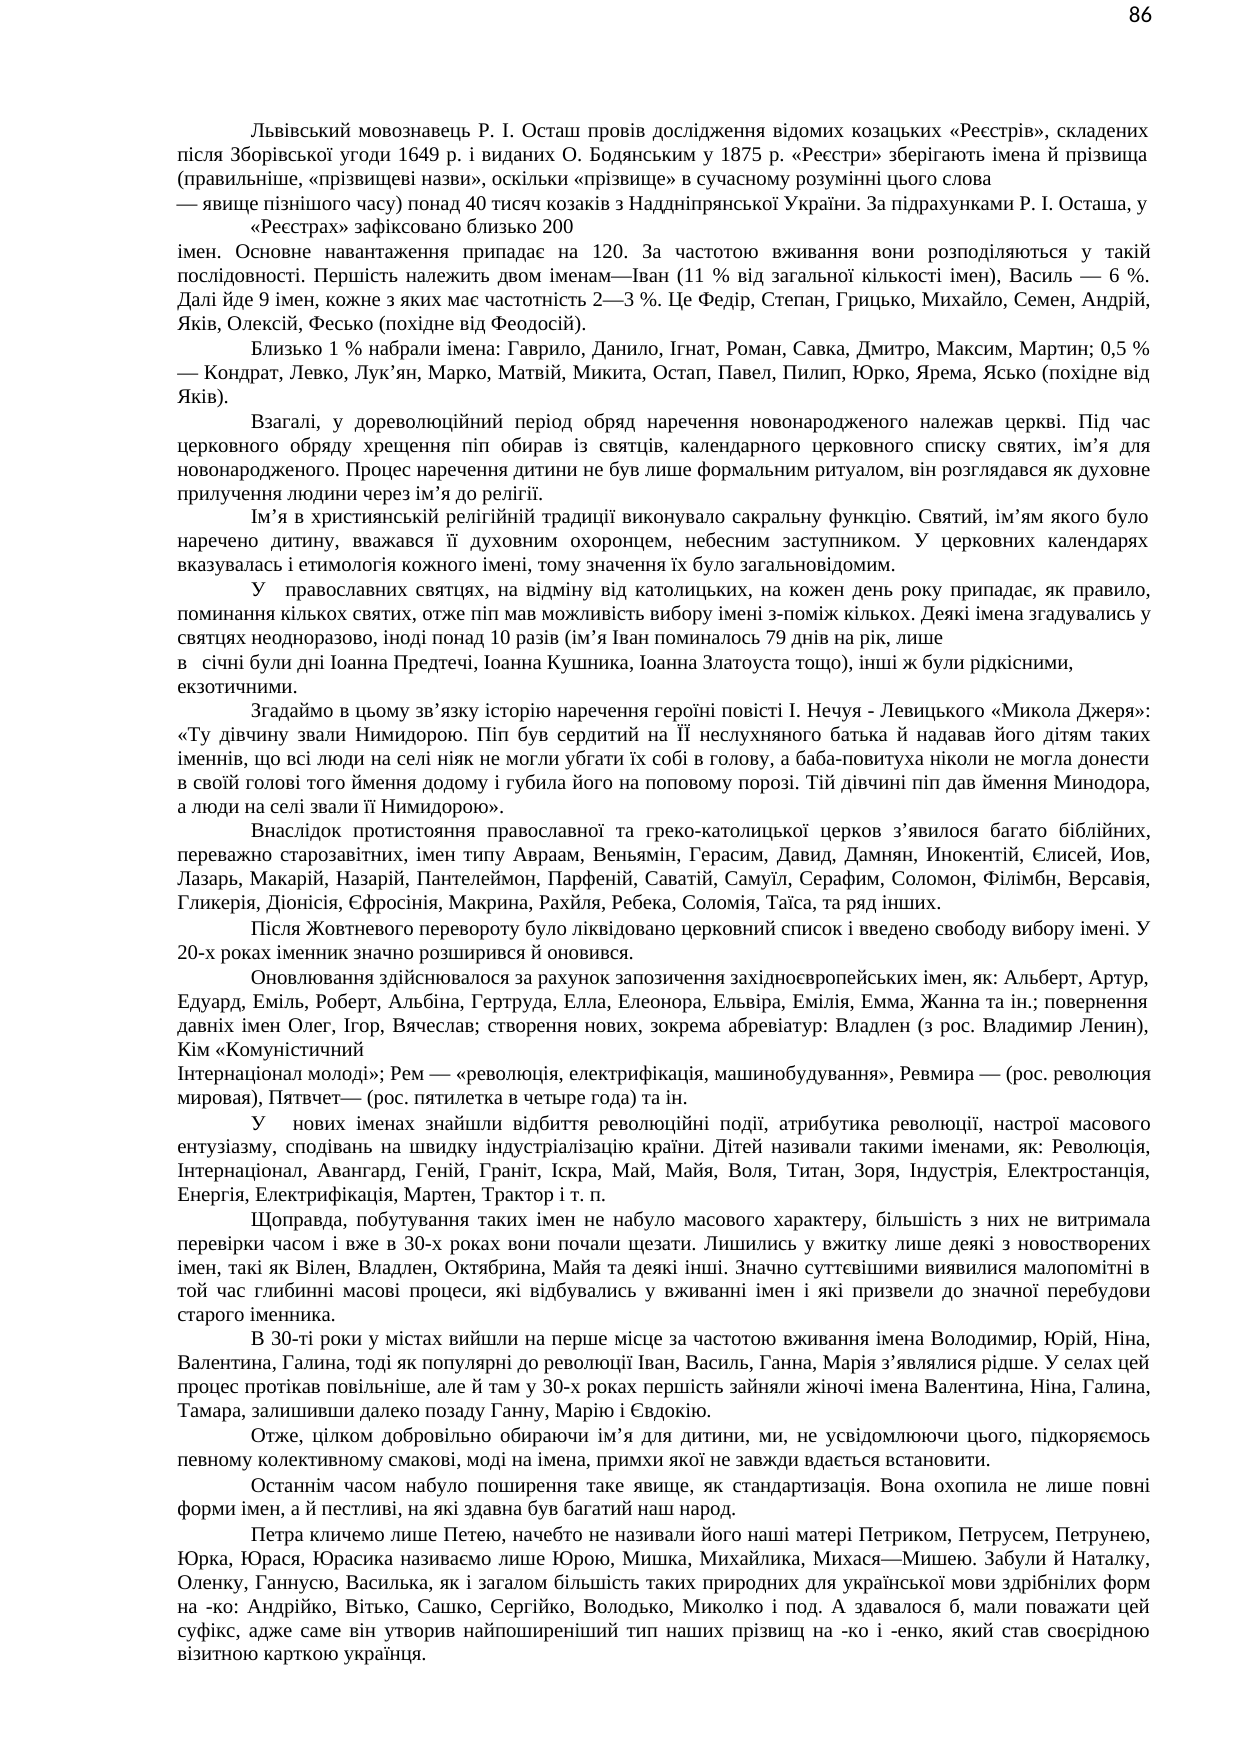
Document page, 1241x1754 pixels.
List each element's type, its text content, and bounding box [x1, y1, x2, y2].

text Після Жовтневого перевороту було ліквідовано церковний список і введено свободу вибору імені. У 20-х роках іменник значно розширився й оновився. [177, 916, 1152, 964]
text Щоправда, побутування таких імен не набуло масового характеру, більшість з них не витримала перевірки часом і вже в 30-х роках вони почали щезати. Лишились у вжитку лише деякі з новостворених імен, такі як Вілен, Владлен, Октябрина, Майя та деякі інші. Значно суттєвішими виявилися малопомітні в той час глибинні масові процеси, які відбувались у вживанні імен і які призвели до значної перебудови старого іменника. [177, 1207, 1152, 1326]
text Львівський мовознавець Р. І. Осташ провів дослідження відомих козацьких «Реєстрів», складених після Зборівської угоди 1649 р. і виданих О. Бодянським у 1875 р. «Реєстри» зберігають імена й прізвища (правильніше, «прізвищеві назви», оскільки «прізвище» в сучасному розумінні цього слова [177, 119, 1150, 190]
text Останнім часом набуло поширення таке явище, як стандартизація. Вона охопила не лише повні форми імен, а й пестливі, на які здавна був багатий наш народ. [177, 1473, 1152, 1520]
text Близько 1 % набрали імена: Гаврило, Данило, Ігнат, Роман, Савка, Дмитро, Максим, Мартин; 0,5 % — Кондрат, Левко, Лук’ян, Марко, Матвій, Микита, Остап, Павел, Пилип, Юрко, Ярема, Ясько (похідне від Яків). [177, 337, 1152, 408]
text Ім’я в християнській релігійній традиції виконувало сакральну функцію. Святий, ім’ям якого було наречено дитину, вважався її духовним охоронцем, небесним заступником. У церковних календарях вказувалась і етимологія кожного імені, тому значення їх було загальновідомим. [177, 505, 1150, 576]
text Згадаймо в цьому зв’язку історію наречення героїні повісті І. Нечуя - Левицького «Микола Джеря»: «Ту дівчину звали Нимидорою. Піп був сердитий на ЇЇ неслухняного батька й надавав його дітям таких іменнів, що всі люди на селі ніяк не могли убгати їх собі в голову, а баба-повитуха ніколи не могла донести в своїй голові того ймення додому і губила його на поповому порозі. Тій дівчині піп дав ймення Минодора, а люди на селі звали її Нимидорою». [177, 699, 1152, 818]
text Внаслідок протистояння православної та греко-католицької церков з’явилося багато біблійних, переважно старозавітних, імен типу Авраам, Веньямін, Герасим, Давид, Дамнян, Инокентій, Єлисей, Иов, Лазарь, Макарій, Назарій, Пантелеймон, Парфеній, Саватій, Самуїл, Серафим, Соломон, Філімбн, Версавія, Гликерія, Діонісія, Єфросінія, Макрина, Рахйля, Ребека, Соломія, Таїса, та ряд інших. [177, 819, 1152, 914]
list нових іменах знайшли відбиття революційні події, атрибутика революції, настрої масового ентузіазму, сподівань на швидку індустріалізацію країни. Дітей називали такими іменами, як: Революція, Інтернаціонал, Авангард, Геній, Граніт, Іскра, Май, Майя, Воля, Титан, Зоря, Індустрія, Електростанція, Енергія, Електрифікація, Мартен, Трактор і т. п. [177, 1111, 1152, 1206]
text Оновлювання здійснювалося за рахунок запозичення західноєвропейських імен, як: Альберт, Артур, Едуард, Еміль, Роберт, Альбіна, Гертруда, Елла, Елеонора, Ельвіра, Емілія, Емма, Жанна та ін.; повернення давніх імен Олег, Ігор, Вячеслав; створення нових, зокрема абревіатур: Владлен (з рос. Владимир Ленин), Кім «Комуністичний [177, 966, 1150, 1061]
text Інтернаціонал молоді»; Рем — «революція, електрифікація, машинобудування», Ревмира — (рос. революция мировая), Пятвчет— (рос. пятилетка в четыре года) та ін. [177, 1062, 1152, 1109]
text Отже, цілком добровільно обираючи ім’я для дитини, ми, не усвідомлюючи цього, підкоряємось певному колективному смакові, моді на імена, примхи якої не завжди вдається встановити. [177, 1424, 1152, 1471]
text — явище пізнішого часу) понад 40 тисяч козаків з Наддніпрянської України. За підрахунками Р. І. Осташа, у «Реєстрах» зафіксовано близько 200 [176, 191, 1150, 238]
list січні були дні Іоанна Предтечі, Іоанна Кушника, Іоанна Златоуста тощо), інші ж були рідкісними, екзотичними. [177, 651, 1150, 698]
text В 30-ті роки у містах вийшли на перше місце за частотою вживання імена Володимир, Юрій, Ніна, Валентина, Галина, тоді як популярні до революції Іван, Василь, Ганна, Марія з’являлися рідше. У селах цей процес протікав повільніше, але й там у 30-х роках першість зайняли жіночі імена Валентина, Ніна, Галина, Тамара, залишивши далеко позаду Ганну, Марію і Євдокію. [177, 1326, 1152, 1422]
list православних святцях, на відміну від католицьких, на кожен день року припадає, як правило, поминання кількох святих, отже піп мав можливість вибору імені з-поміж кількох. Деякі імена згадувались у святцях неодноразово, іноді понад 10 разів (ім’я Іван поминалось 79 днів на рік, лише [177, 578, 1152, 649]
text імен. Основне навантаження припадає на 120. За частотою вживання вони розподіляються у такій послідовності. Першість належить двом іменам—Іван (11 % від загальної кількості імен), Василь — 6 %. Далі йде 9 імен, кожне з яких має частотність 2—3 %. Це Федір, Степан, Грицько, Михайло, Семен, Андрій, Яків, Олексій, Фесько (похідне від Феодосій). [177, 240, 1152, 335]
text Взагалі, у дореволюційний період обряд наречення новонародженого належав церкві. Під час церковного обряду хрещення піп обирав із святців, календарного церковного списку святих, ім’я для новонародженого. Процес наречення дитини не був лише формальним ритуалом, він розглядався як духовне прилучення людини через ім’я до релігії. [177, 410, 1152, 505]
text Петра кличемо лише Петею, начебто не називали його наші матері Петриком, Петрусем, Петрунею, Юрка, Юрася, Юрасика називаємо лише Юрою, Мишка, Михайлика, Михася—Мишею. Забули й Наталку, Оленку, Ганнусю, Василька, як і загалом більшість таких природних для української мови здрібнілих форм на -ко: Андрійко, Вітько, Сашко, Сергійко, Володько, Миколко і под. А здавалося б, мали поважати цей суфікс, адже саме він утворив найпоширеніший тип наших прізвищ на -ко і -енко, який став своєрідною візитною карткою українця. [177, 1522, 1152, 1665]
